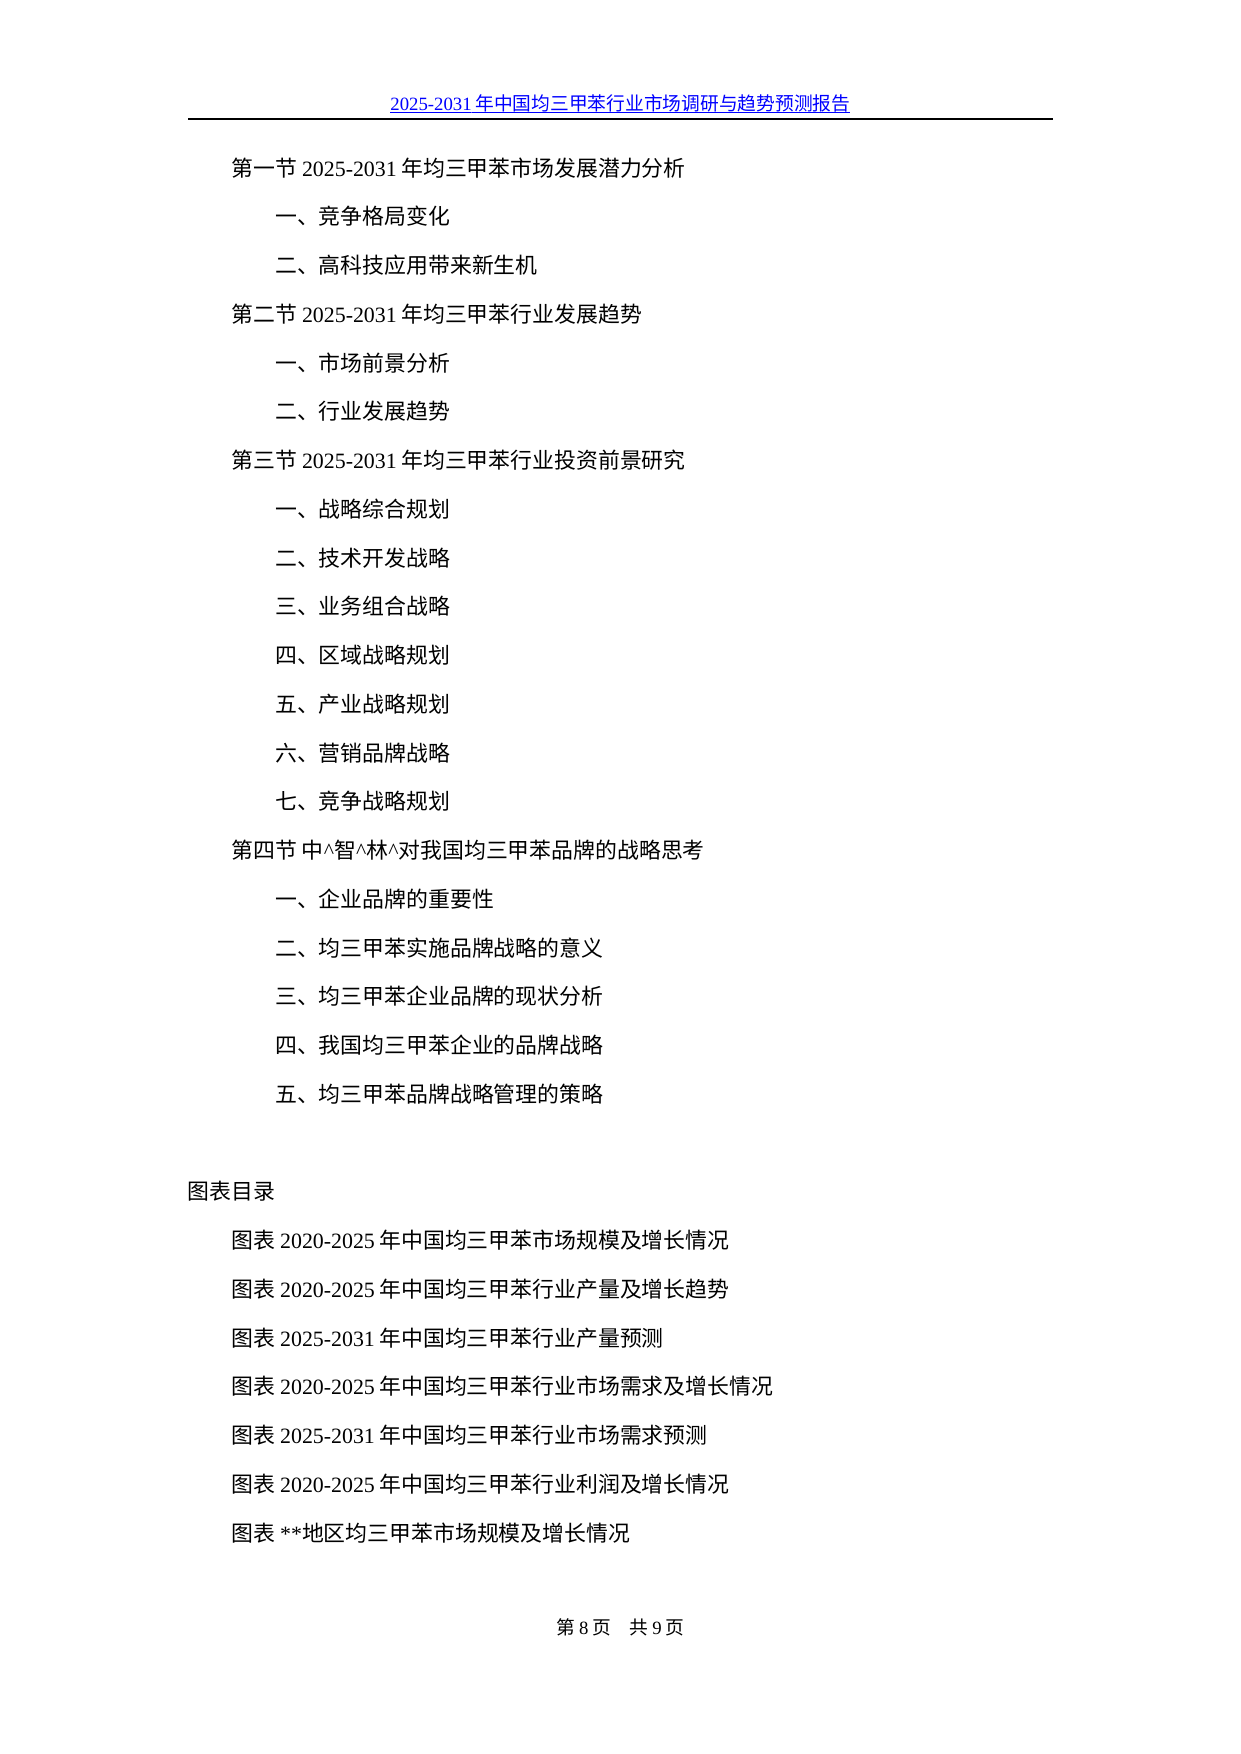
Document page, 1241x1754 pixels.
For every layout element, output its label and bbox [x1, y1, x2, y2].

text [187, 150, 1053, 1548]
